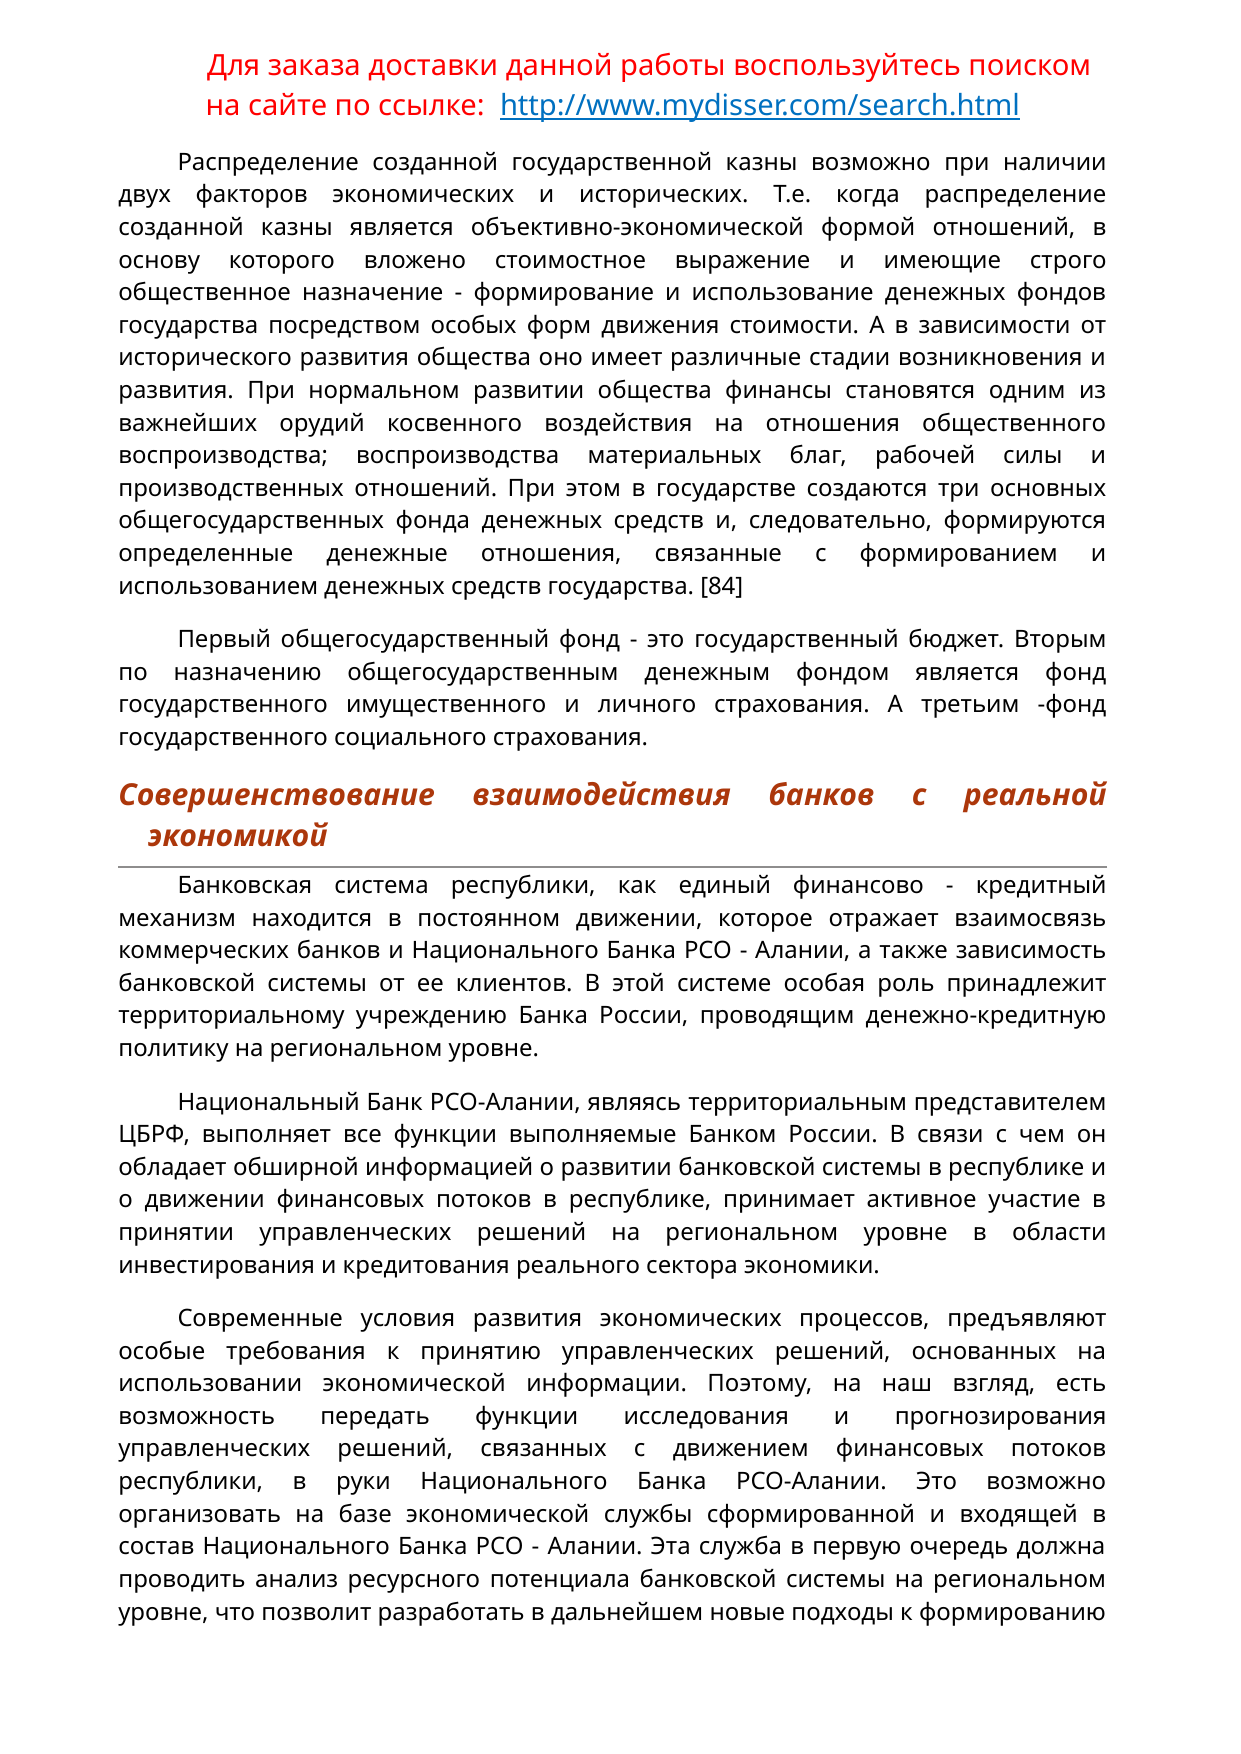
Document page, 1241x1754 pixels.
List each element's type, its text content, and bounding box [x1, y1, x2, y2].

subtitle Совершенствование взаимодействия банков с реальной экономикой [118, 773, 1107, 866]
